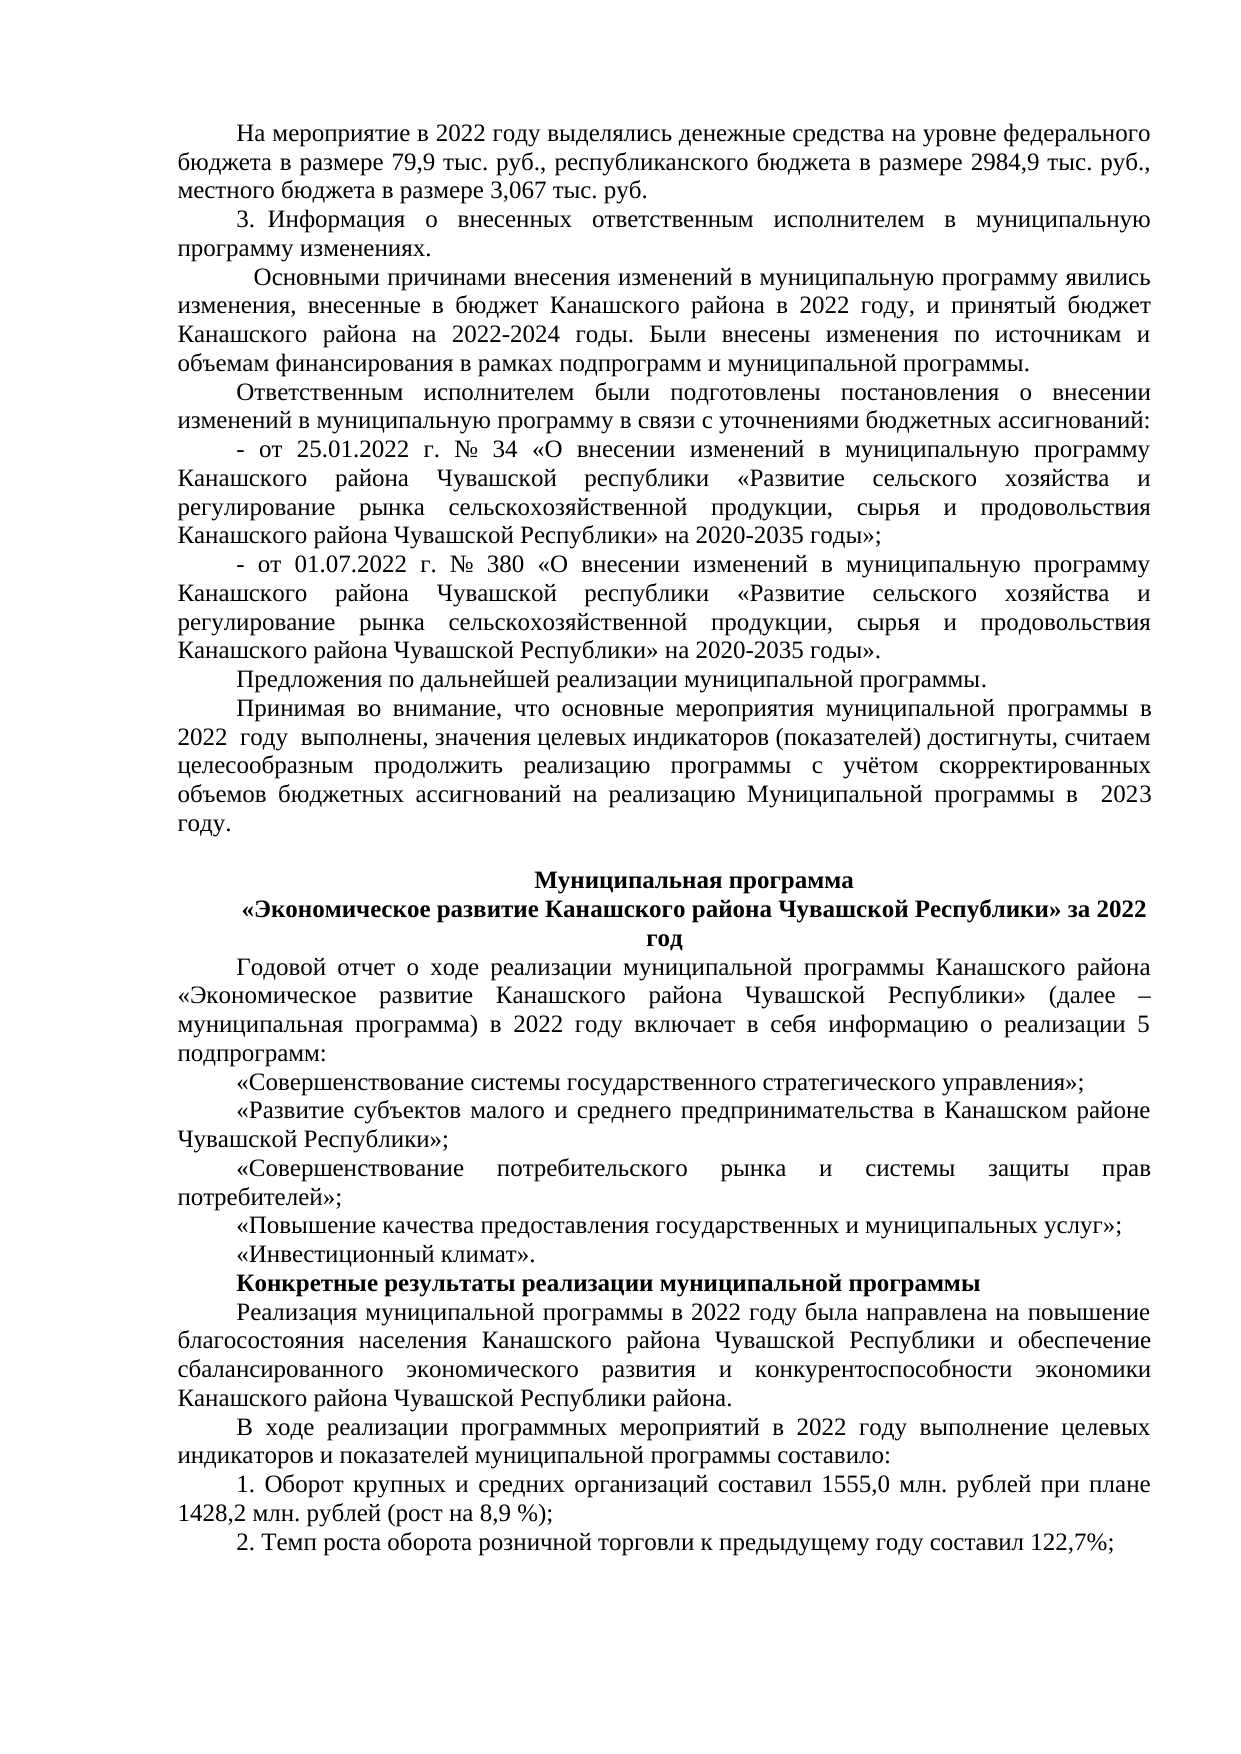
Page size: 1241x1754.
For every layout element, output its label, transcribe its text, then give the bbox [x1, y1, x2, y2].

text Конкретные результаты реализации муниципальной программы [177, 1268, 1152, 1297]
text «Повышение качества предоставления государственных и муниципальных услуг»; [177, 1211, 1152, 1239]
text Ответственным исполнителем были подготовлены постановления о внесении изменений в муниципальную программу в связи с уточнениями бюджетных ассигнований: [177, 377, 1152, 434]
text 2. Темп роста оборота розничной торговли к предыдущему году составил 122,7%; [177, 1527, 1152, 1620]
text Реализация муниципальной программы в 2022 году была направлена на повышение благосостояния населения Канашского района Чувашской Республики и обеспечение сбалансированного экономического развития и конкурентоспособности экономики Канашского района Чувашской Республики района. [177, 1297, 1152, 1412]
text Принимая во внимание, что основные мероприятия муниципальной программы в 2022 году выполнены, значения целевых индикаторов (показателей) достигнуты, считаем целесообразным продолжить реализацию программы с учётом скорректированных объемов бюджетных ассигнований на реализацию Муниципальной программы в 2023 году. [177, 693, 1152, 837]
text 3. Информация о внесенных ответственным исполнителем в муниципальную программу изменениях. [177, 204, 1152, 262]
text «Совершенствование системы государственного стратегического управления»; [177, 1067, 1152, 1096]
text «Развитие субъектов малого и среднего предпринимательства в Канашском районе Чувашской Республики»; [177, 1096, 1152, 1153]
text В ходе реализации программных мероприятий в 2022 году выполнение целевых индикаторов и показателей муниципальной программы составило: [177, 1412, 1152, 1469]
text Основными причинами внесения изменений в муниципальную программу явились изменения, внесенные в бюджет Канашского района в 2022 году, и принятый бюджет Канашского района на 2022-2024 годы. Были внесены изменения по источникам и объемам финансирования в рамках подпрограмм и муниципальной программы. [177, 262, 1152, 377]
text - от 25.01.2022 г. № 34 «О внесении изменений в муниципальную программу Канашского района Чувашской республики «Развитие сельского хозяйства и регулирование рынка сельскохозяйственной продукции, сырья и продовольствия Канашского района Чувашской Республики» на 2020-2035 годы»; [177, 434, 1152, 549]
text Муниципальная программа [177, 866, 1152, 894]
text Годовой отчет о ходе реализации муниципальной программы Канашского района «Экономическое развитие Канашского района Чувашской Республики» (далее – муниципальная программа) в 2022 году включает в себя информацию о реализации 5 подпрограмм: [177, 952, 1152, 1067]
text Предложения по дальнейшей реализации муниципальной программы. [177, 664, 1152, 693]
text «Экономическое развитие Канашского района Чувашской Республики» за 2022 год [177, 894, 1152, 952]
text 1. Оборот крупных и средних организаций составил 1555,0 млн. рублей при плане 1428,2 млн. рублей (рост на 8,9 %); [177, 1469, 1152, 1527]
text «Инвестиционный климат». [177, 1239, 1152, 1268]
text На мероприятие в 2022 году выделялись денежные средства на уровне федерального бюджета в размере 79,9 тыс. руб., республиканского бюджета в размере 2984,9 тыс. руб., местного бюджета в размере 3,067 тыс. руб. [177, 118, 1152, 204]
text - от 01.07.2022 г. № 380 «О внесении изменений в муниципальную программу Канашского района Чувашской республики «Развитие сельского хозяйства и регулирование рынка сельскохозяйственной продукции, сырья и продовольствия Канашского района Чувашской Республики» на 2020-2035 годы». [177, 549, 1152, 664]
text «Совершенствование потребительского рынка и системы защиты прав потребителей»; [177, 1153, 1152, 1211]
